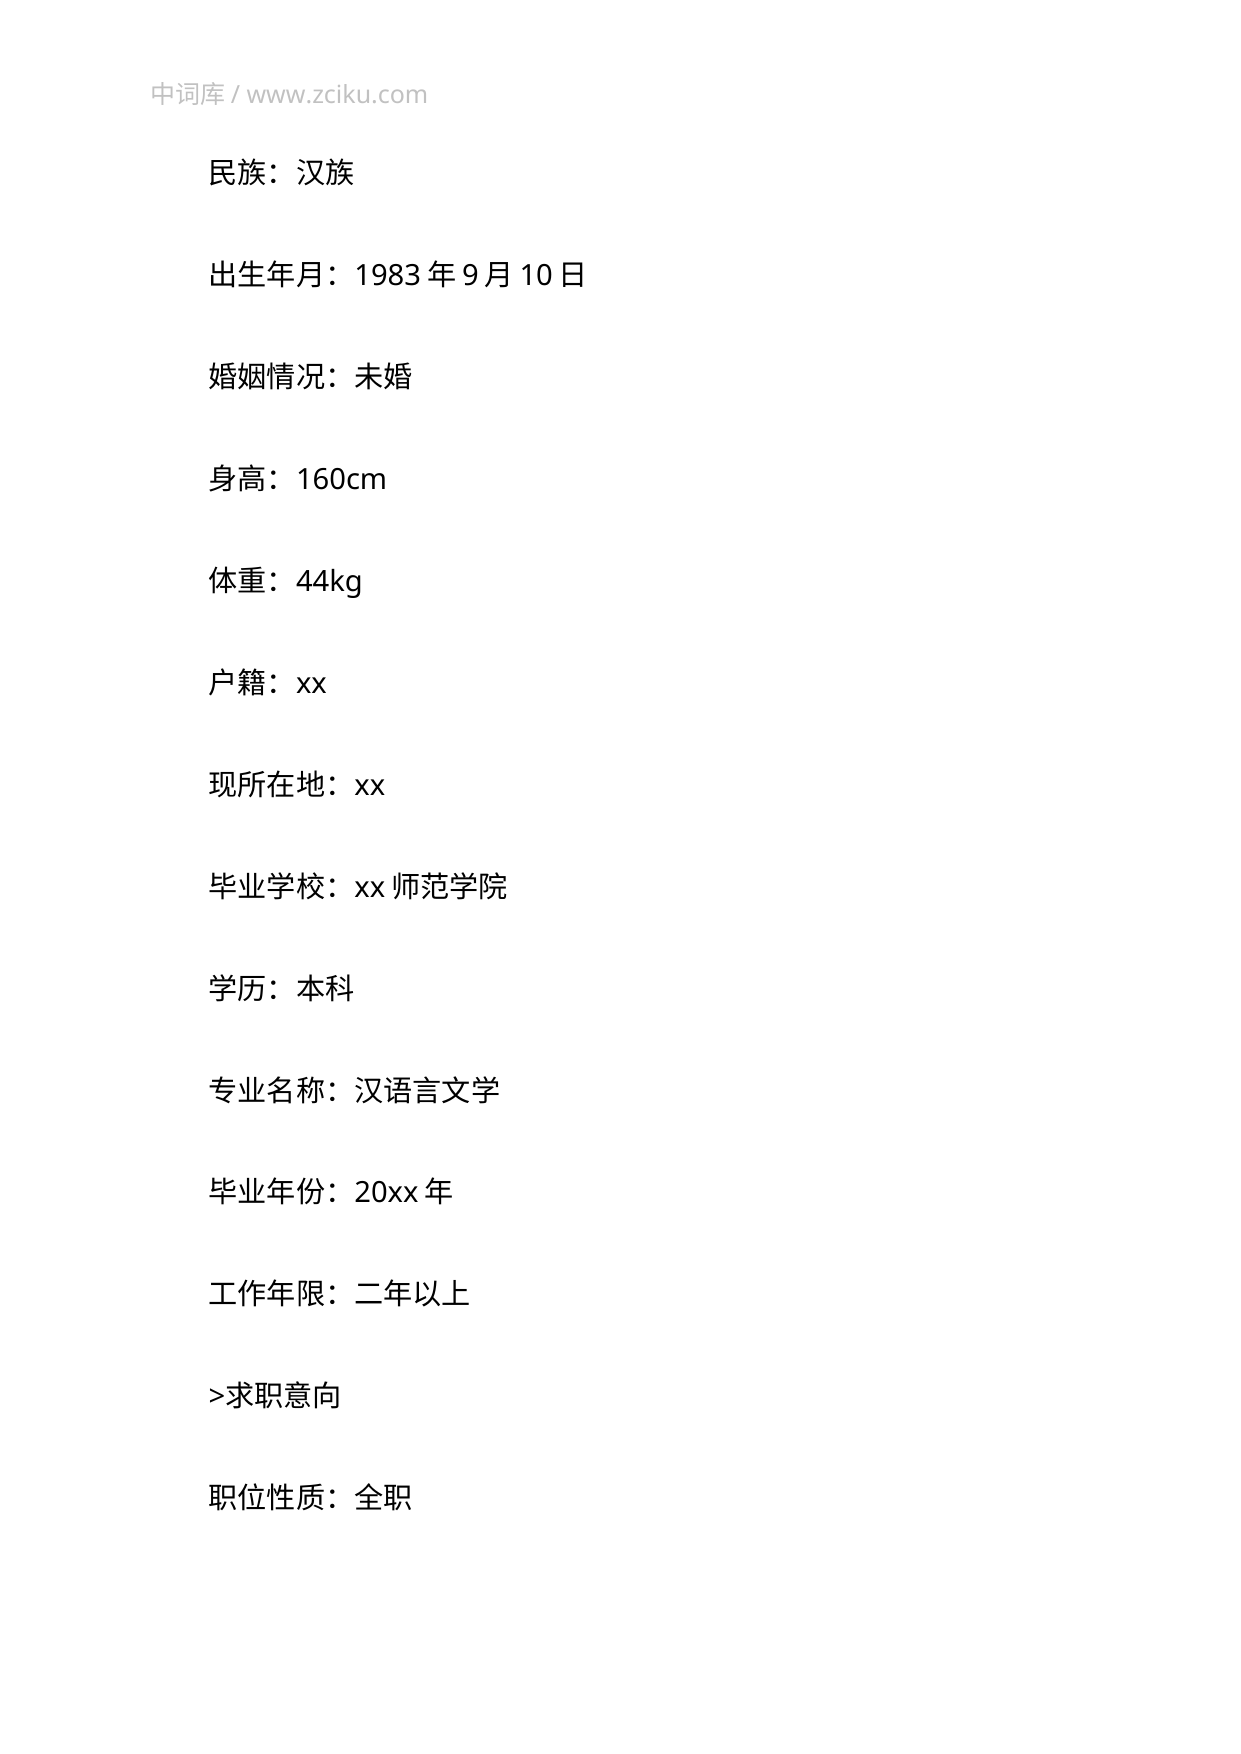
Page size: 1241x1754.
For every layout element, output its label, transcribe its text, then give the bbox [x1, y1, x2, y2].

text 学历：本科 [150, 965, 1090, 1008]
text 毕业学校：xx师范学院 [150, 863, 1090, 906]
text 毕业年份：20xx年 [150, 1169, 1090, 1211]
text 婚姻情况：未婚 [150, 354, 1090, 396]
text 身高：160cm [150, 456, 1090, 498]
text 出生年月：1983年9月10日 [150, 252, 1090, 294]
text 现所在地：xx [150, 761, 1090, 804]
text 工作年限：二年以上 [150, 1271, 1090, 1313]
text >求职意向 [150, 1373, 1090, 1415]
text 体重：44kg [150, 557, 1090, 600]
text 户籍：xx [150, 659, 1090, 702]
text 职位性质：全职 [150, 1475, 1090, 1517]
text 民族：汉族 [150, 150, 1090, 192]
text 专业名称：汉语言文学 [150, 1067, 1090, 1109]
